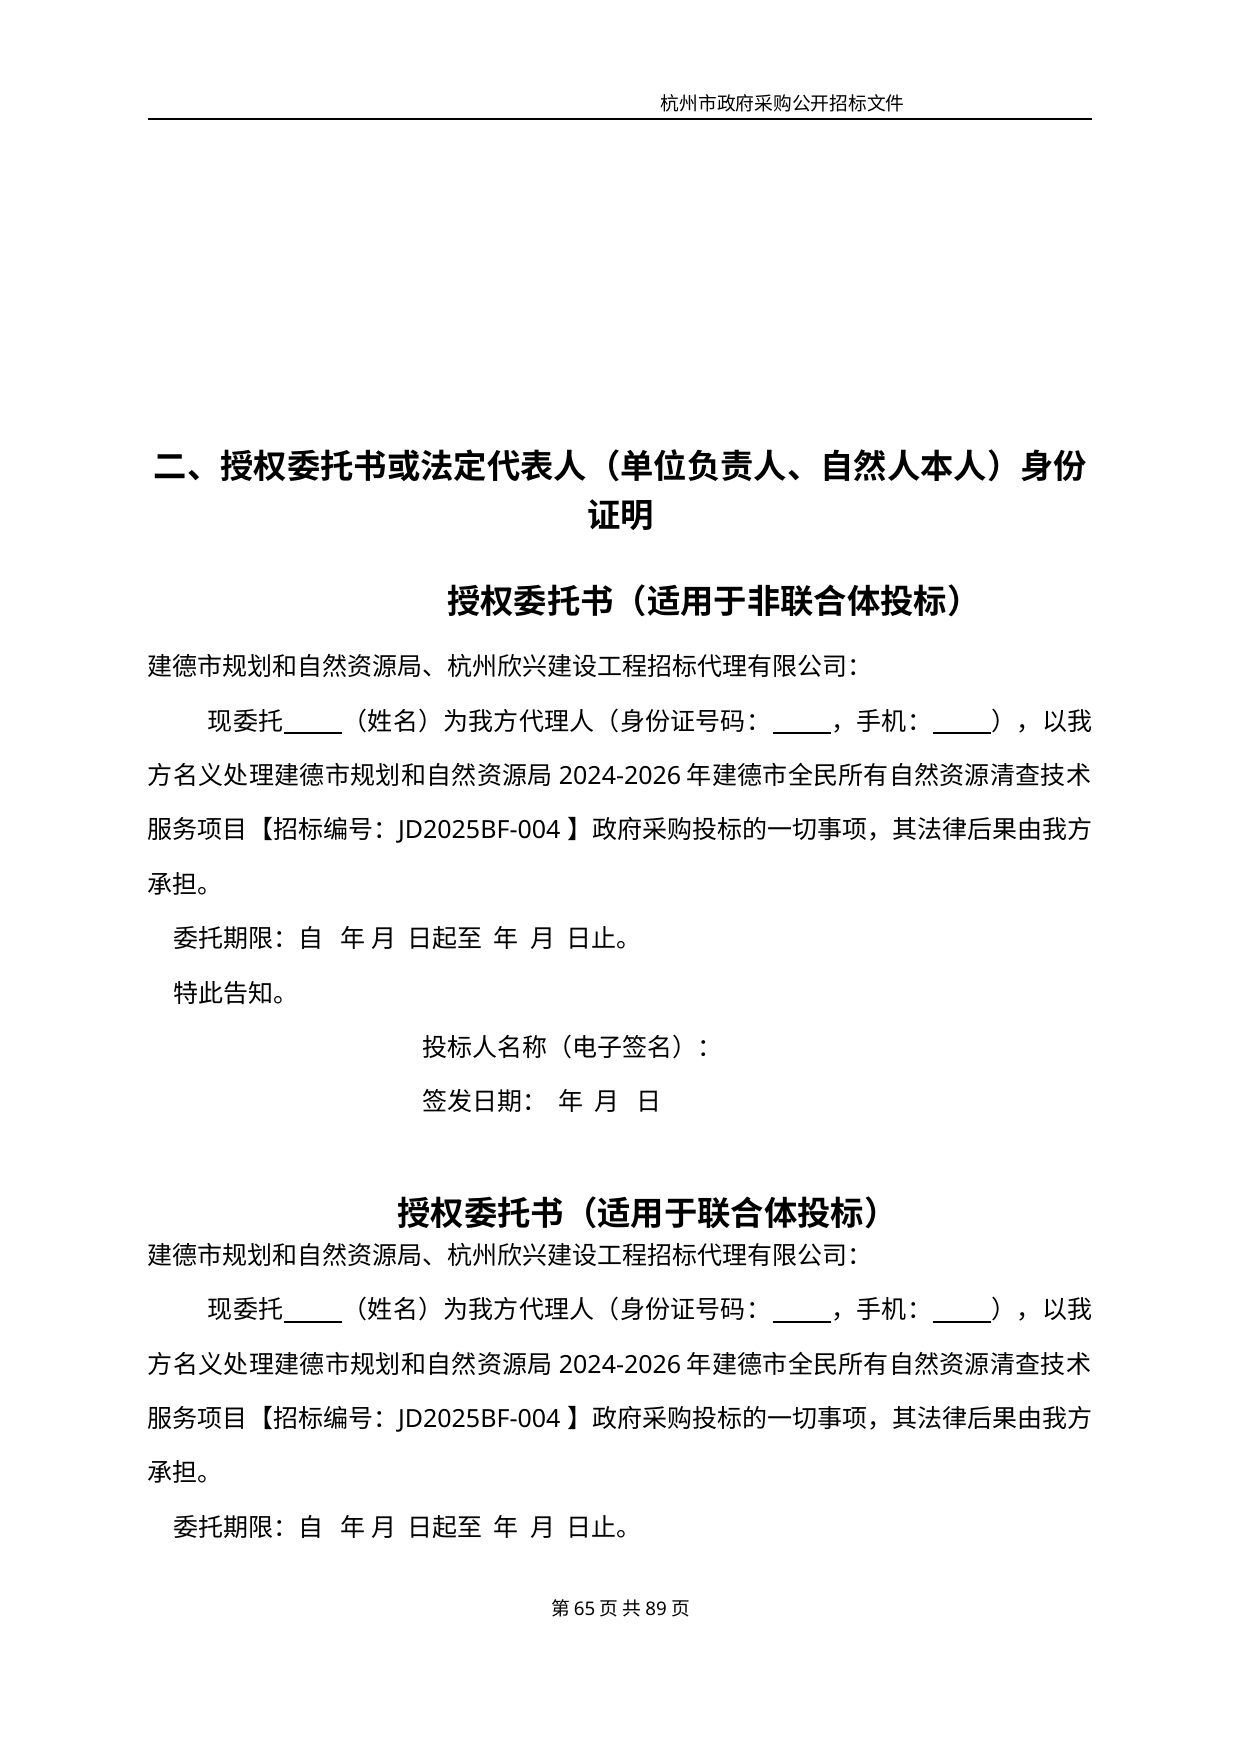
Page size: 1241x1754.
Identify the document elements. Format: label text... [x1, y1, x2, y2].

text 授权委托书（适用于非联合体投标） [148, 574, 1092, 623]
text 二、授权委托书或法定代表人（单位负责人、自然人本人）身份证明 [148, 440, 1092, 537]
text 现委托 （姓名）为我方代理人（身份证号码： ，手机： ），以我方名义处理建德市规划和自然资源局2024-2026年建德市全民所有自然资源清查技术服务项目【招标编号：JD2025BF-004 】政府采购投标的一切事项，其法律后果由我方承担。 [148, 1290, 1092, 1489]
text 授权委托书（适用于联合体投标） [148, 1187, 1092, 1235]
text 投标人名称（电子签名）： [148, 1027, 1092, 1064]
text 建德市规划和自然资源局、杭州欣兴建设工程招标代理有限公司： [148, 647, 1092, 683]
text 特此告知。 [148, 973, 1092, 1009]
text 现委托 （姓名）为我方代理人（身份证号码： ，手机： ），以我方名义处理建德市规划和自然资源局2024-2026年建德市全民所有自然资源清查技术服务项目【招标编号：JD2025BF-004 】政府采购投标的一切事项，其法律后果由我方承担。 [148, 701, 1092, 901]
text 委托期限：自 年 月 日起至 年 月 日止。 [148, 1507, 1092, 1543]
text 签发日期： 年 月 日 [148, 1082, 1092, 1118]
text 委托期限：自 年 月 日起至 年 月 日止。 [148, 919, 1092, 955]
text 建德市规划和自然资源局、杭州欣兴建设工程招标代理有限公司： [148, 1235, 1092, 1272]
